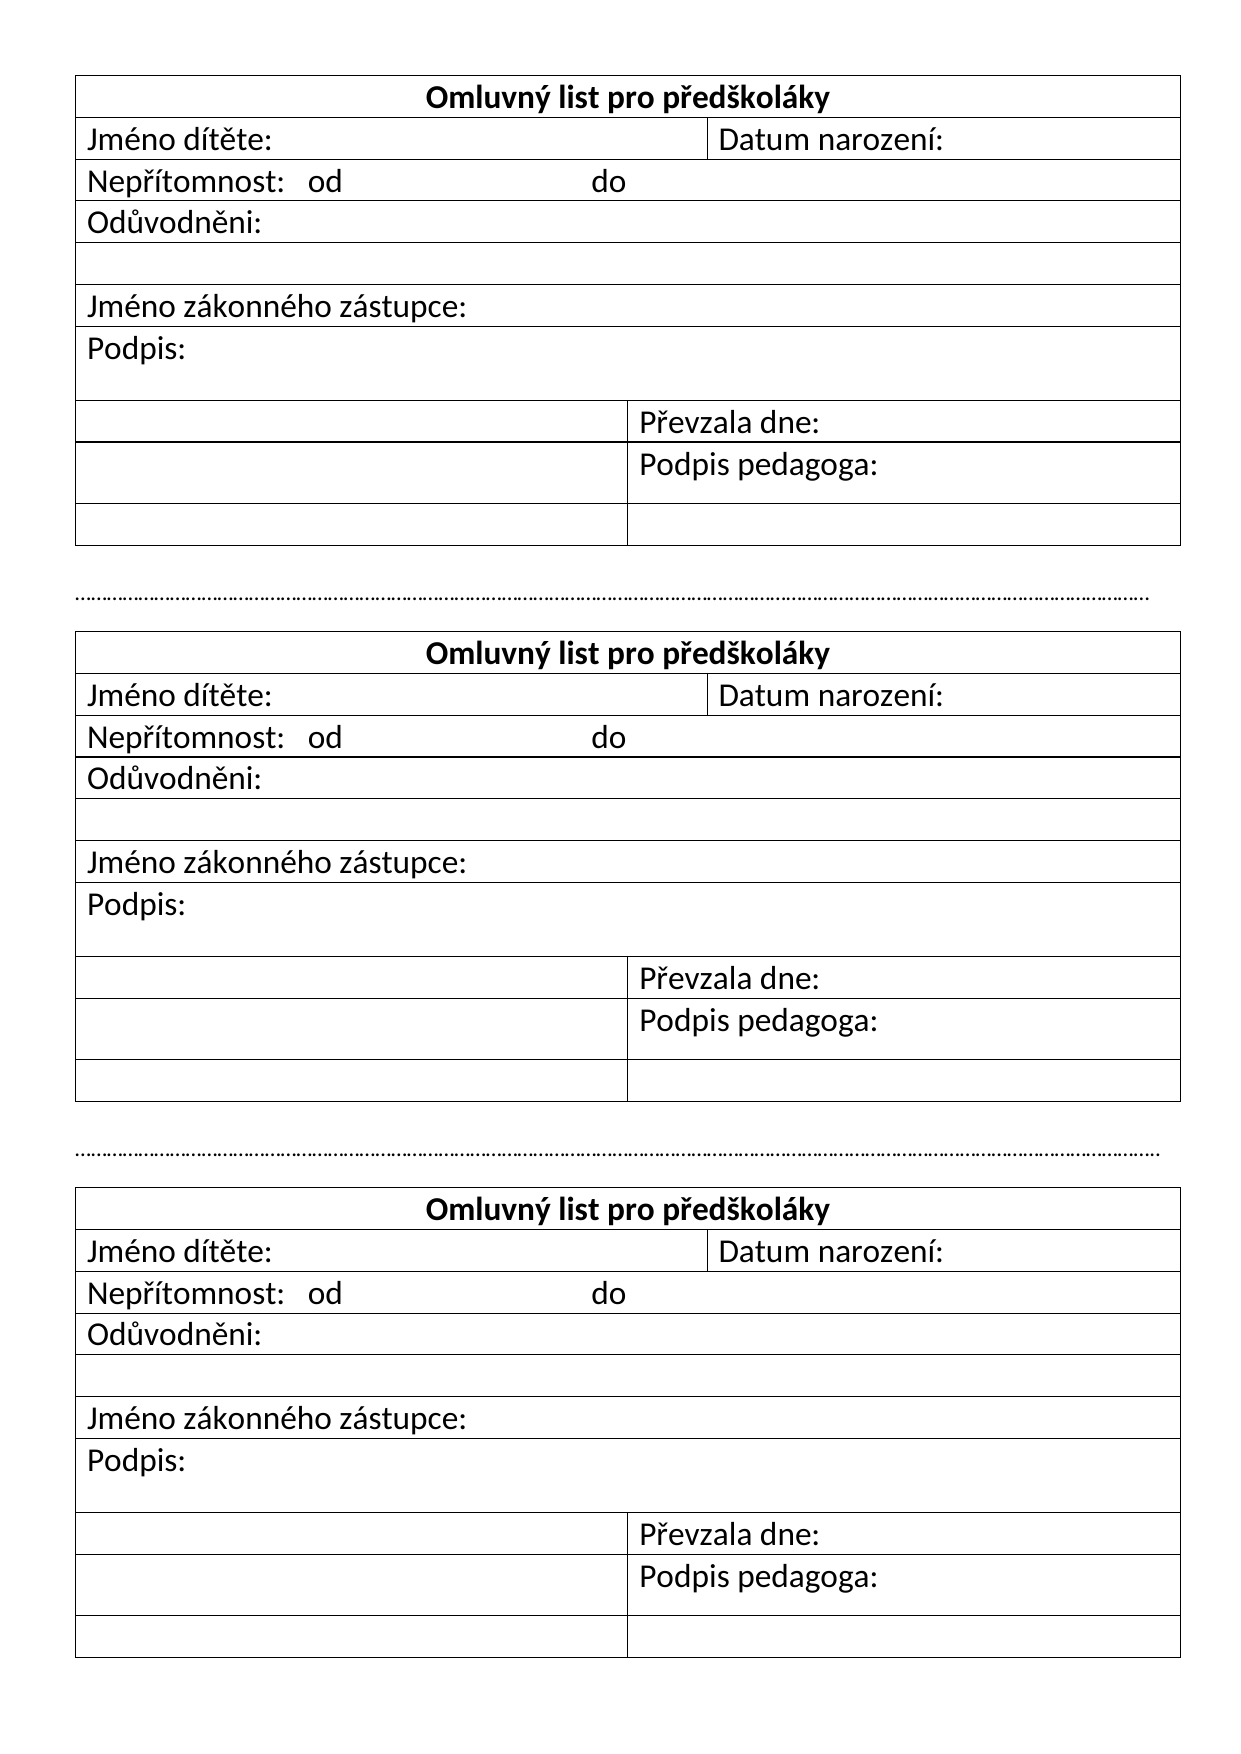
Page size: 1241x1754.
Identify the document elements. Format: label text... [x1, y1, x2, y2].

table_cell Převzala dne: [628, 957, 1180, 997]
table_cell Jméno dítěte: [76, 674, 707, 714]
table_cell Jméno dítěte: [76, 118, 707, 158]
table_cell Převzala dne: [628, 1513, 1180, 1553]
table_cell [76, 999, 627, 1059]
table_cell Jméno dítěte: [76, 1230, 707, 1271]
table_cell [628, 1060, 1180, 1101]
text …………………………………………………………………………………………………………………………………………………………………………………….. [75, 1134, 1165, 1162]
table_cell Podpis: [76, 327, 1180, 400]
table_cell Odůvodněni: [76, 201, 1180, 242]
table_header Omluvný list pro předškoláky [76, 1188, 1180, 1229]
table_cell Datum narození: [708, 674, 1180, 714]
table_cell Datum narození: [708, 118, 1180, 158]
table_cell Nepřítomnost: od do [76, 716, 1180, 756]
table_cell Jméno zákonného zástupce: [76, 841, 1180, 882]
table_cell [76, 1060, 627, 1101]
table_cell [76, 401, 627, 441]
table_header Omluvný list pro předškoláky [76, 76, 1180, 117]
table_header Omluvný list pro předškoláky [76, 632, 1180, 673]
table_cell Podpis pedagoga: [628, 1555, 1180, 1615]
table_cell Nepřítomnost: od do [76, 160, 1180, 200]
table_cell [76, 957, 627, 997]
table_cell Podpis: [76, 883, 1180, 956]
table_cell Datum narození: [708, 1230, 1180, 1271]
text …………………………………………………………………………………………………………………………………………………………………………………… [75, 578, 1165, 606]
table_cell [76, 799, 1180, 840]
table_cell Odůvodněni: [76, 1314, 1180, 1354]
table_cell Jméno zákonného zástupce: [76, 1397, 1180, 1438]
table_cell Nepřítomnost: od do [76, 1272, 1180, 1312]
table_cell [76, 1555, 627, 1615]
table_cell [76, 1616, 627, 1657]
table_cell Odůvodněni: [76, 758, 1180, 798]
table_cell Podpis pedagoga: [628, 999, 1180, 1059]
table_cell Jméno zákonného zástupce: [76, 285, 1180, 326]
table_cell [76, 443, 627, 503]
table_cell Převzala dne: [628, 401, 1180, 441]
table_cell [628, 1616, 1180, 1657]
table_cell [76, 1355, 1180, 1396]
table_cell Podpis pedagoga: [628, 443, 1180, 503]
table_cell Podpis: [76, 1439, 1180, 1512]
table_cell [76, 1513, 627, 1553]
table_cell [628, 504, 1180, 545]
table_cell [76, 243, 1180, 284]
table_cell [76, 504, 627, 545]
